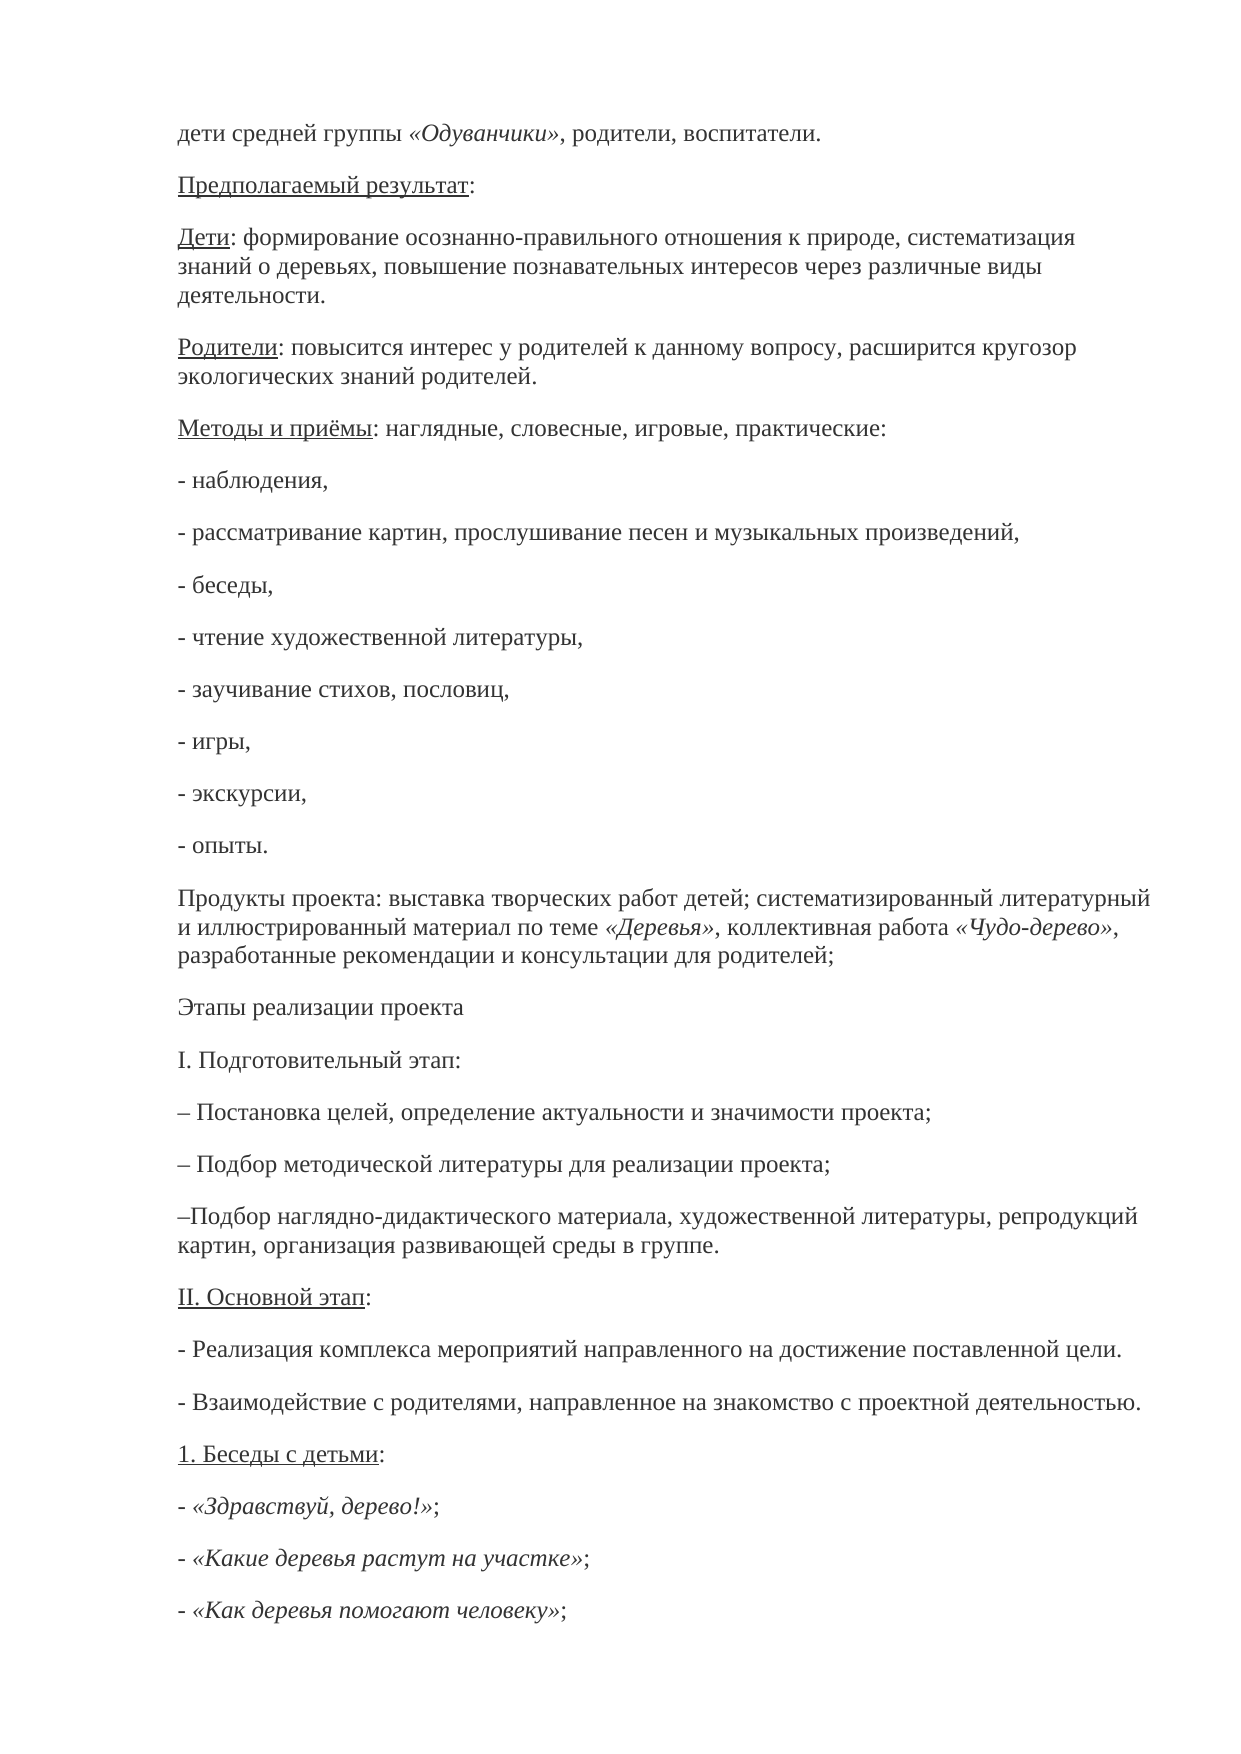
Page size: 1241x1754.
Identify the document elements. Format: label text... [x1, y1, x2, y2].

text Родители: повысится интерес у родителей к данному вопросу, расширится кругозор экологических знаний родителей. [177, 332, 1152, 390]
text – Постановка целей, определение актуальности и значимости проекта; [177, 1097, 1152, 1126]
text –Подбор наглядно-дидактического материала, художественной литературы, репродукций картин, организация развивающей среды в группе. [177, 1201, 1152, 1259]
text II. Основной этап: [177, 1282, 1152, 1311]
text Этапы реализации проекта [177, 992, 1152, 1021]
text - беседы, [177, 570, 1152, 598]
text дети средней группы «Одуванчики», родители, воспитатели. [177, 118, 1152, 147]
text - «Какие деревья растут на участке»; [177, 1543, 1152, 1572]
text – Подбор методической литературы для реализации проекта; [177, 1149, 1152, 1178]
text I. Подготовительный этап: [177, 1045, 1152, 1073]
text Методы и приёмы: наглядные, словесные, игровые, практические: [177, 413, 1152, 442]
text Продукты проекта: выставка творческих работ детей; систематизированный литературный и иллюстрированный материал по теме «Деревья», коллективная работа «Чудо-дерево», разработанные рекомендации и консультации для родителей; [177, 883, 1152, 969]
text Дети: формирование осознанно-правильного отношения к природе, систематизация знаний о деревьях, повышение познавательных интересов через различные виды деятельности. [177, 222, 1152, 309]
text - «Как деревья помогают человеку»; [177, 1595, 1152, 1624]
text - экскурсии, [177, 778, 1152, 807]
text - чтение художественной литературы, [177, 622, 1152, 651]
text - Реализация комплекса мероприятий направленного на достижение поставленной цели. [177, 1334, 1152, 1363]
text - заучивание стихов, пословиц, [177, 674, 1152, 703]
text - игры, [177, 726, 1152, 755]
text - опыты. [177, 831, 1152, 859]
text - «Здравствуй, дерево!»; [177, 1491, 1152, 1520]
text Предполагаемый результат: [177, 170, 1152, 199]
text 1. Беседы с детьми: [177, 1439, 1152, 1467]
text - наблюдения, [177, 465, 1152, 494]
text - рассматривание картин, прослушивание песен и музыкальных произведений, [177, 517, 1152, 546]
text - Взаимодействие с родителями, направленное на знакомство с проектной деятельностью. [177, 1387, 1152, 1415]
